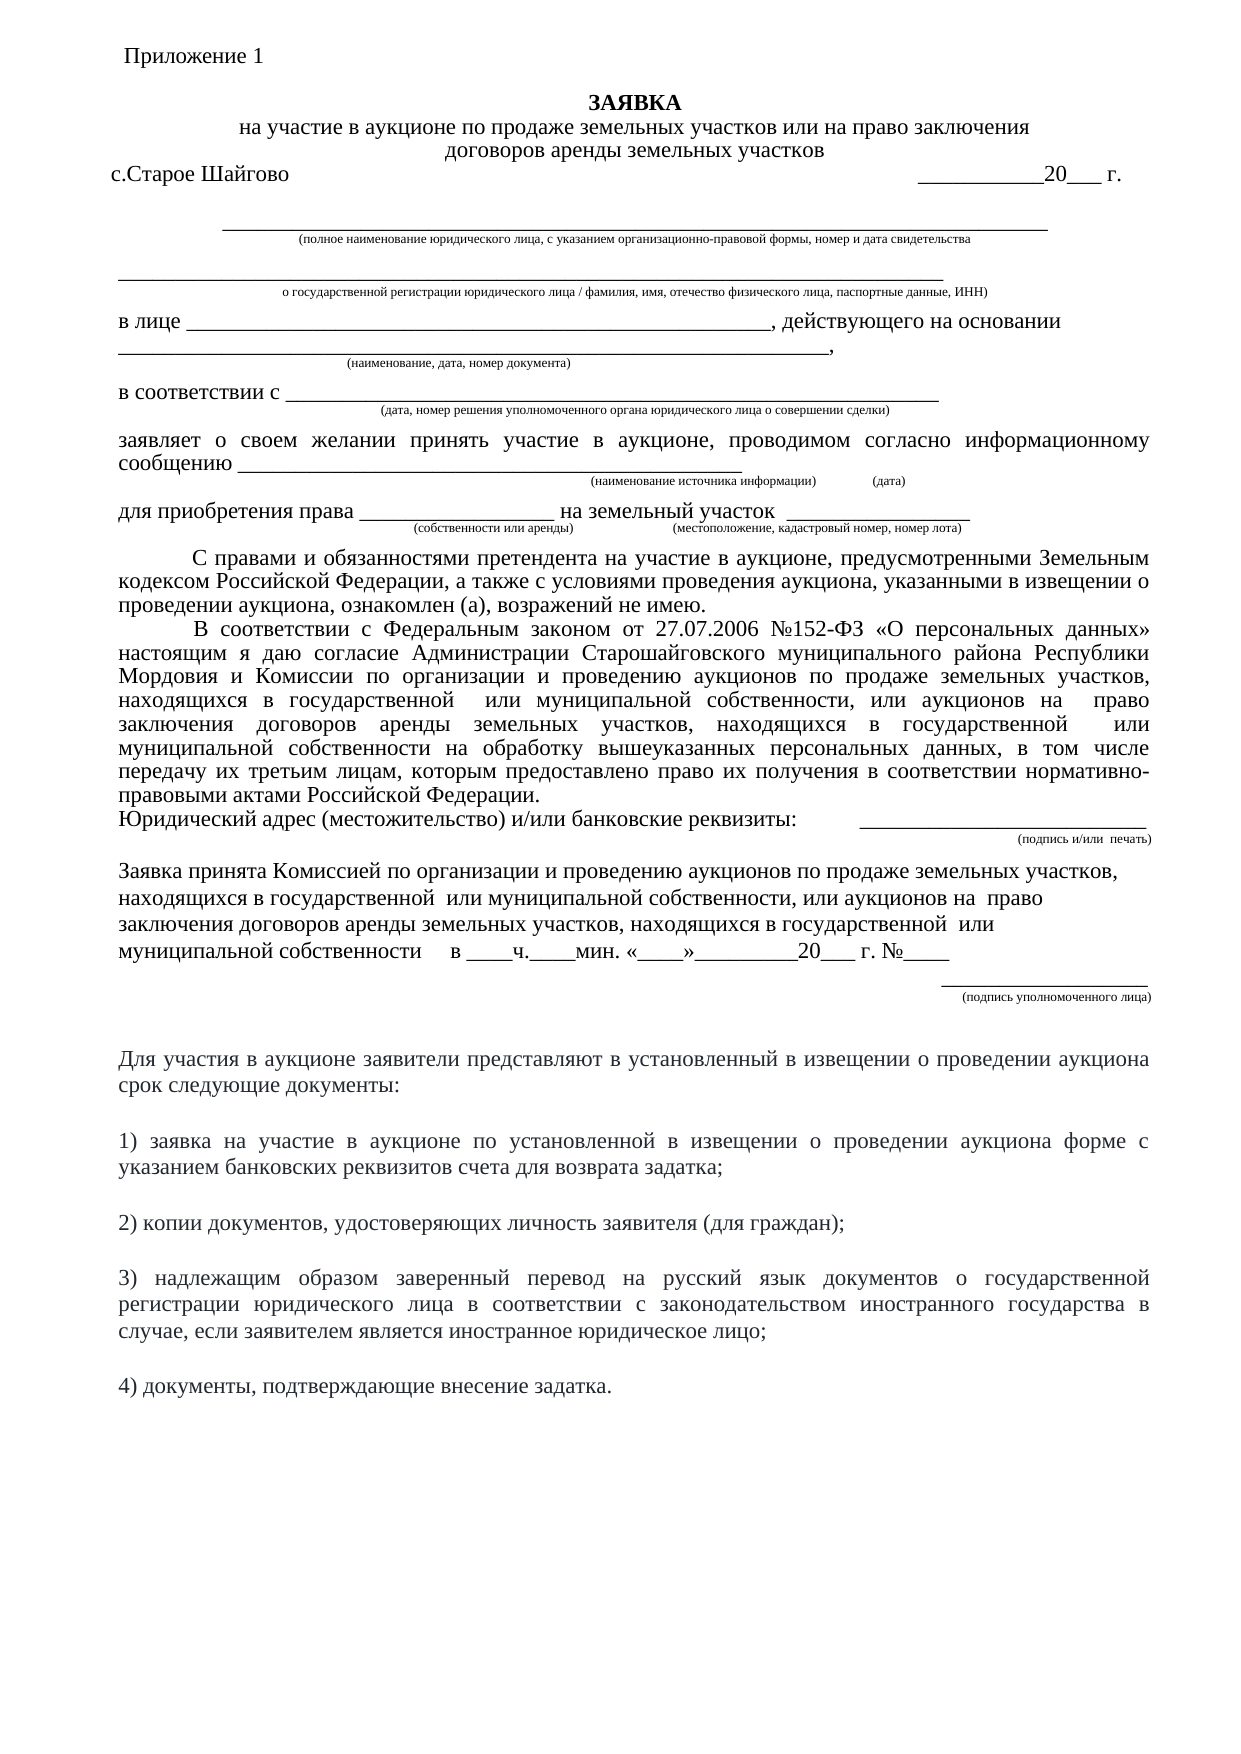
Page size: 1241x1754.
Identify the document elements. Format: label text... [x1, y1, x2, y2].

text в соответствии с _________________________________________________________ [118, 381, 1152, 404]
text __________________ [118, 963, 1152, 989]
text 2) копии документов, удостоверяющих личность заявителя (для граждан); [118, 1209, 1152, 1235]
text о государственной регистрации юридического лица / фамилия, имя, отечество физического лица, паспортные данные, ИНН) [118, 283, 1152, 310]
text Заявка принята Комиссией по организации и проведению аукционов по продаже земельных участков, находящихся в государственной или муниципальной собственности, или аукционов на право заключения договоров аренды земельных участков, находящихся в государственной или муниципальной собственности в ____ч.____мин. «____»_________20___ г. №____ [118, 858, 1152, 963]
text в лице ___________________________________________________, действующего на основании ______________________________________________________________, [118, 310, 1152, 357]
text для приобретения права _________________ на земельный участок ________________ [118, 499, 1152, 523]
text С правами и обязанностями претендента на участие в аукционе, предусмотренными Земельным кодексом Российской Федерации, а также с условиями проведения аукциона, указанными в извещении о проведении аукциона, ознакомлен (а), возражений не имею. [118, 547, 1152, 618]
text Приложение 1 [118, 44, 1152, 68]
text (подпись уполномоченного лица) [118, 989, 1152, 1016]
text (подпись и/или печать) [118, 831, 1152, 858]
text 4) документы, подтверждающие внесение задатка. [118, 1372, 1152, 1399]
text (собственности или аренды) (местоположение, кадастровый номер, номер лота) [413, 523, 1152, 547]
text Юридический адрес (местожительство) и/или банковские реквизиты: _________________________ [118, 808, 1152, 831]
text 3) надлежащим образом заверенный перевод на русский язык документов о государственной регистрации юридического лица в соответствии с законодательством иностранного государства в случае, если заявителем является иностранное юридическое лицо; [118, 1264, 1152, 1343]
table_header с.Старое Шайгово [99, 163, 681, 210]
text (наименование источника информации) (дата) [118, 476, 1152, 499]
text Для участия в аукционе заявители представляют в установленный в извещении о проведении аукциона срок следующие документы: [118, 1045, 1152, 1098]
text ЗАЯВКА [118, 92, 1152, 115]
text (полное наименование юридического лица, с указанием организационно-правовой формы, номер и дата свидетельства [118, 233, 1152, 257]
text на участие в аукционе по продаже земельных участков или на право заключения [118, 115, 1152, 139]
text ________________________________________________________________________ [118, 210, 1152, 233]
text В соответствии с Федеральным законом от 27.07.2006 №152-ФЗ «О персональных данных» настоящим я даю согласие Администрации Старошайговского муниципального района Республики Мордовия и Комиссии по организации и проведению аукционов по продаже земельных участков, находящихся в государственной или муниципальной собственности, или аукционов на право заключения договоров аренды земельных участков, находящихся в государственной или муниципальной собственности на обработку вышеуказанных персональных данных, в том числе передачу их третьим лицам, которым предоставлено право их получения в соответствии нормативно-правовыми актами Российской Федерации. [118, 618, 1152, 808]
table_header ___________20___ г. [681, 163, 1133, 210]
text 1) заявка на участие в аукционе по установленной в извещении о проведении аукциона форме с указанием банковских реквизитов счета для возврата задатка; [118, 1127, 1152, 1179]
text заявляет о своем желании принять участие в аукционе, проводимом согласно информационному сообщению ____________________________________________ [118, 428, 1152, 476]
text (дата, номер решения уполномоченного органа юридического лица о совершении сделки) [118, 404, 1152, 428]
text договоров аренды земельных участков [118, 139, 1152, 163]
text ________________________________________________________________________ [118, 257, 1152, 283]
text (наименование, дата, номер документа) [118, 357, 1152, 381]
